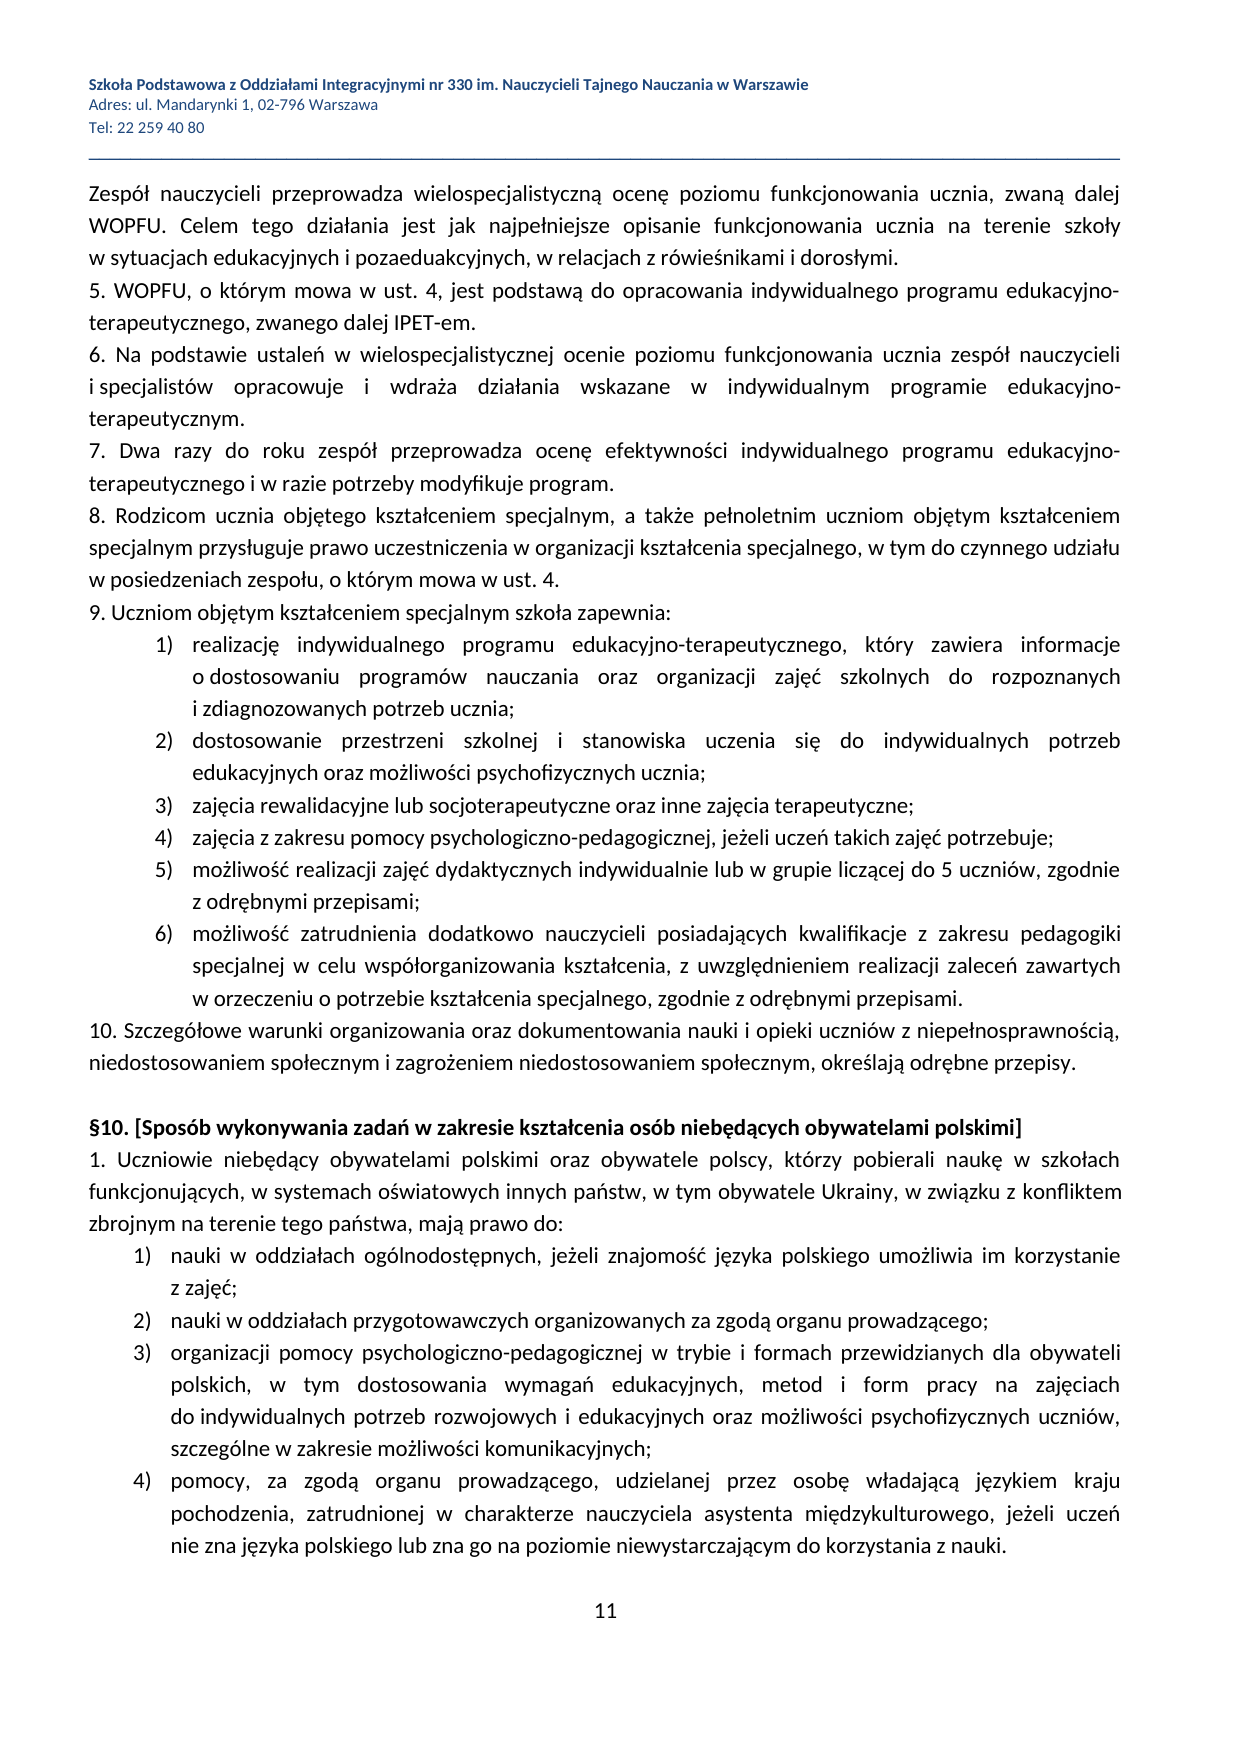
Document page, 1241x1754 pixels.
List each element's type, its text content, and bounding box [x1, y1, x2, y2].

list organizacji pomocy psychologiczno-pedagogicznej w trybie i formach przewidzianych dla obywateli polskich, w tym dostosowania wymagań edukacyjnych, metod i form pracy na zajęciach do indywidualnych potrzeb rozwojowych i edukacyjnych oraz możliwości psychofizycznych uczniów, szczególne w zakresie możliwości komunikacyjnych; [133, 1338, 1122, 1462]
list zajęcia z zakresu pomocy psychologiczno-pedagogicznej, jeżeli uczeń takich zajęć potrzebuje; [154, 823, 1122, 851]
text 8. Rodzicom ucznia objętego kształceniem specjalnym, a także pełnoletnim uczniom objętym kształceniem specjalnym przysługuje prawo uczestniczenia w organizacji kształcenia specjalnego, w tym do czynnego udziału w posiedzeniach zespołu, o którym mowa w ust. 4. [88, 501, 1122, 593]
text 6. Na podstawie ustaleń w wielospecjalistycznej ocenie poziomu funkcjonowania ucznia zespół nauczycieli i specjalistów opracowuje i wdraża działania wskazane w indywidualnym programie edukacyjno-terapeutycznym. [88, 340, 1122, 432]
list możliwość zatrudnienia dodatkowo nauczycieli posiadających kwalifikacje z zakresu pedagogiki specjalnej w celu współorganizowania kształcenia, z uwzględnieniem realizacji zaleceń zawartych w orzeczeniu o potrzebie kształcenia specjalnego, zgodnie z odrębnymi przepisami. [154, 919, 1122, 1012]
text Zespół nauczycieli przeprowadza wielospecjalistyczną ocenę poziomu funkcjonowania ucznia, zwaną dalej WOPFU. Celem tego działania jest jak najpełniejsze opisanie funkcjonowania ucznia na terenie szkoły w sytuacjach edukacyjnych i pozaeduakcyjnych, w relacjach z rówieśnikami i dorosłymi. [88, 179, 1122, 272]
list nauki w oddziałach ogólnodostępnych, jeżeli znajomość języka polskiego umożliwia im korzystanie z zajęć; [133, 1241, 1122, 1302]
subtitle §10. [Sposób wykonywania zadań w zakresie kształcenia osób niebędących obywatelami polskimi] [88, 1113, 1122, 1141]
list 1. Uczniowie niebędący obywatelami polskimi oraz obywatele polscy, którzy pobierali naukę w szkołach funkcjonujących, w systemach oświatowych innych państw, w tym obywatele Ukrainy, w związku z konfliktem zbrojnym na terenie tego państwa, mają prawo do: [88, 1145, 1122, 1237]
list pomocy, za zgodą organu prowadzącego, udzielanej przez osobę władającą językiem kraju pochodzenia, zatrudnionej w charakterze nauczyciela asystenta międzykulturowego, jeżeli uczeń nie zna języka polskiego lub zna go na poziomie niewystarczającym do korzystania z nauki. [133, 1467, 1122, 1559]
list możliwość realizacji zajęć dydaktycznych indywidualnie lub w grupie liczącej do 5 uczniów, zgodnie z odrębnymi przepisami; [154, 855, 1122, 915]
text 9. Uczniom objętym kształceniem specjalnym szkoła zapewnia: [88, 598, 1122, 626]
text 5. WOPFU, o którym mowa w ust. 4, jest podstawą do opracowania indywidualnego programu edukacyjno-terapeutycznego, zwanego dalej IPET-em. [88, 276, 1122, 336]
text 10. Szczegółowe warunki organizowania oraz dokumentowania nauki i opieki uczniów z niepełnosprawnością, niedostosowaniem społecznym i zagrożeniem niedostosowaniem społecznym, określają odrębne przepisy. [88, 1016, 1122, 1076]
list zajęcia rewalidacyjne lub socjoterapeutyczne oraz inne zajęcia terapeutyczne; [154, 791, 1122, 819]
list realizację indywidualnego programu edukacyjno-terapeutycznego, który zawiera informacje o dostosowaniu programów nauczania oraz organizacji zajęć szkolnych do rozpoznanych i zdiagnozowanych potrzeb ucznia; [155, 630, 1122, 722]
text 7. Dwa razy do roku zespół przeprowadza ocenę efektywności indywidualnego programu edukacyjno-terapeutycznego i w razie potrzeby modyfikuje program. [88, 437, 1122, 497]
list dostosowanie przestrzeni szkolnej i stanowiska uczenia się do indywidualnych potrzeb edukacyjnych oraz możliwości psychofizycznych ucznia; [155, 726, 1122, 787]
list nauki w oddziałach przygotowawczych organizowanych za zgodą organu prowadzącego; [133, 1306, 1122, 1334]
